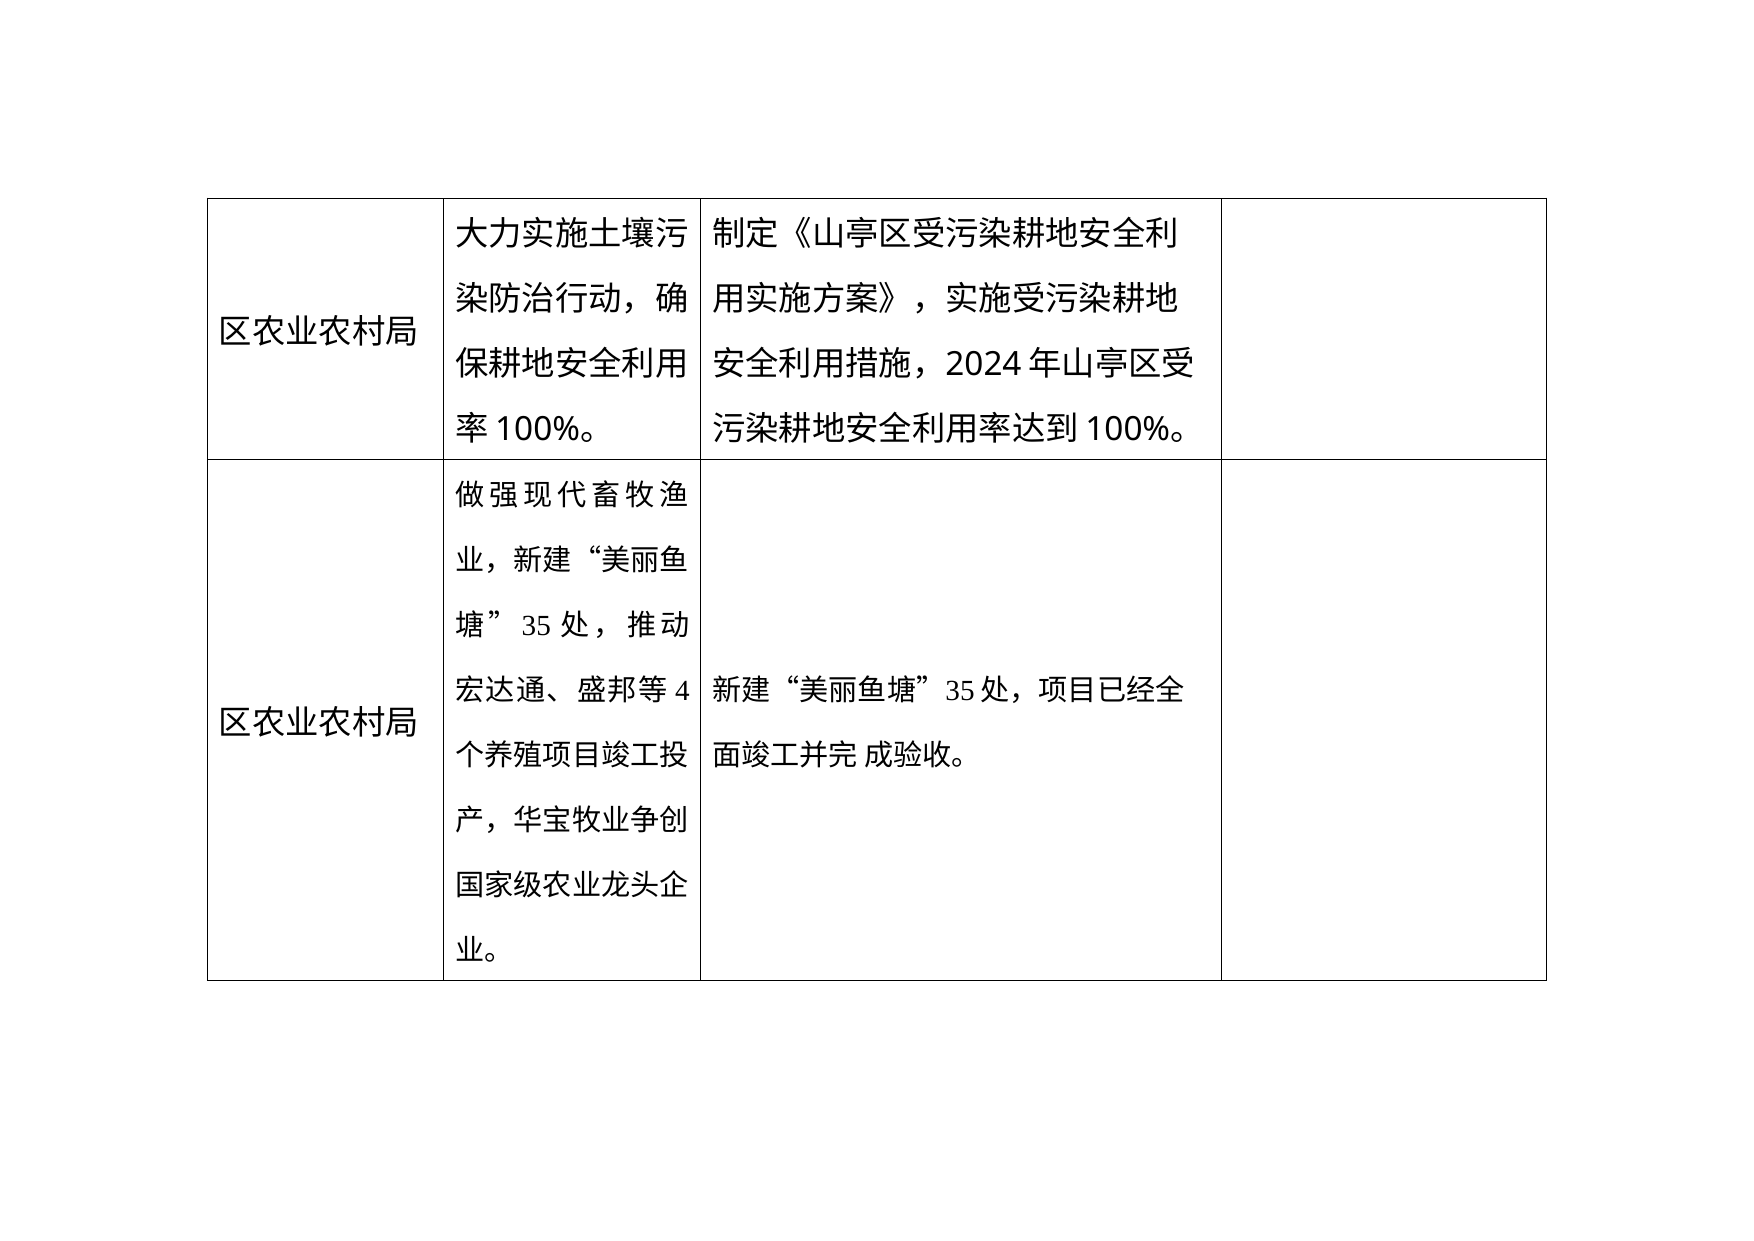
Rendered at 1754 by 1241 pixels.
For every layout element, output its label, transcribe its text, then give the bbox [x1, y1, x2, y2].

table_cell [1222, 460, 1546, 980]
table_cell 新建“美丽鱼塘”35处，项目已经全面竣工并完 成验收。 [701, 460, 1221, 980]
table_cell 区农业农村局 [208, 460, 443, 980]
table_cell 大力实施土壤污染防治行动，确保耕地安全利用率100%。 [444, 199, 700, 459]
table_cell 做强现代畜牧渔业，新建“美丽鱼塘”35处，推动宏达通、盛邦等4个养殖项目竣工投产，华宝牧业争创国家级农业龙头企业。 [444, 460, 700, 980]
table_cell [1222, 199, 1546, 459]
table_cell 制定《山亭区受污染耕地安全利用实施方案》，实施受污染耕地安全利用措施，2024年山亭区受污染耕地安全利用率达到100%。 [701, 199, 1221, 459]
table_cell 区农业农村局 [208, 199, 443, 459]
